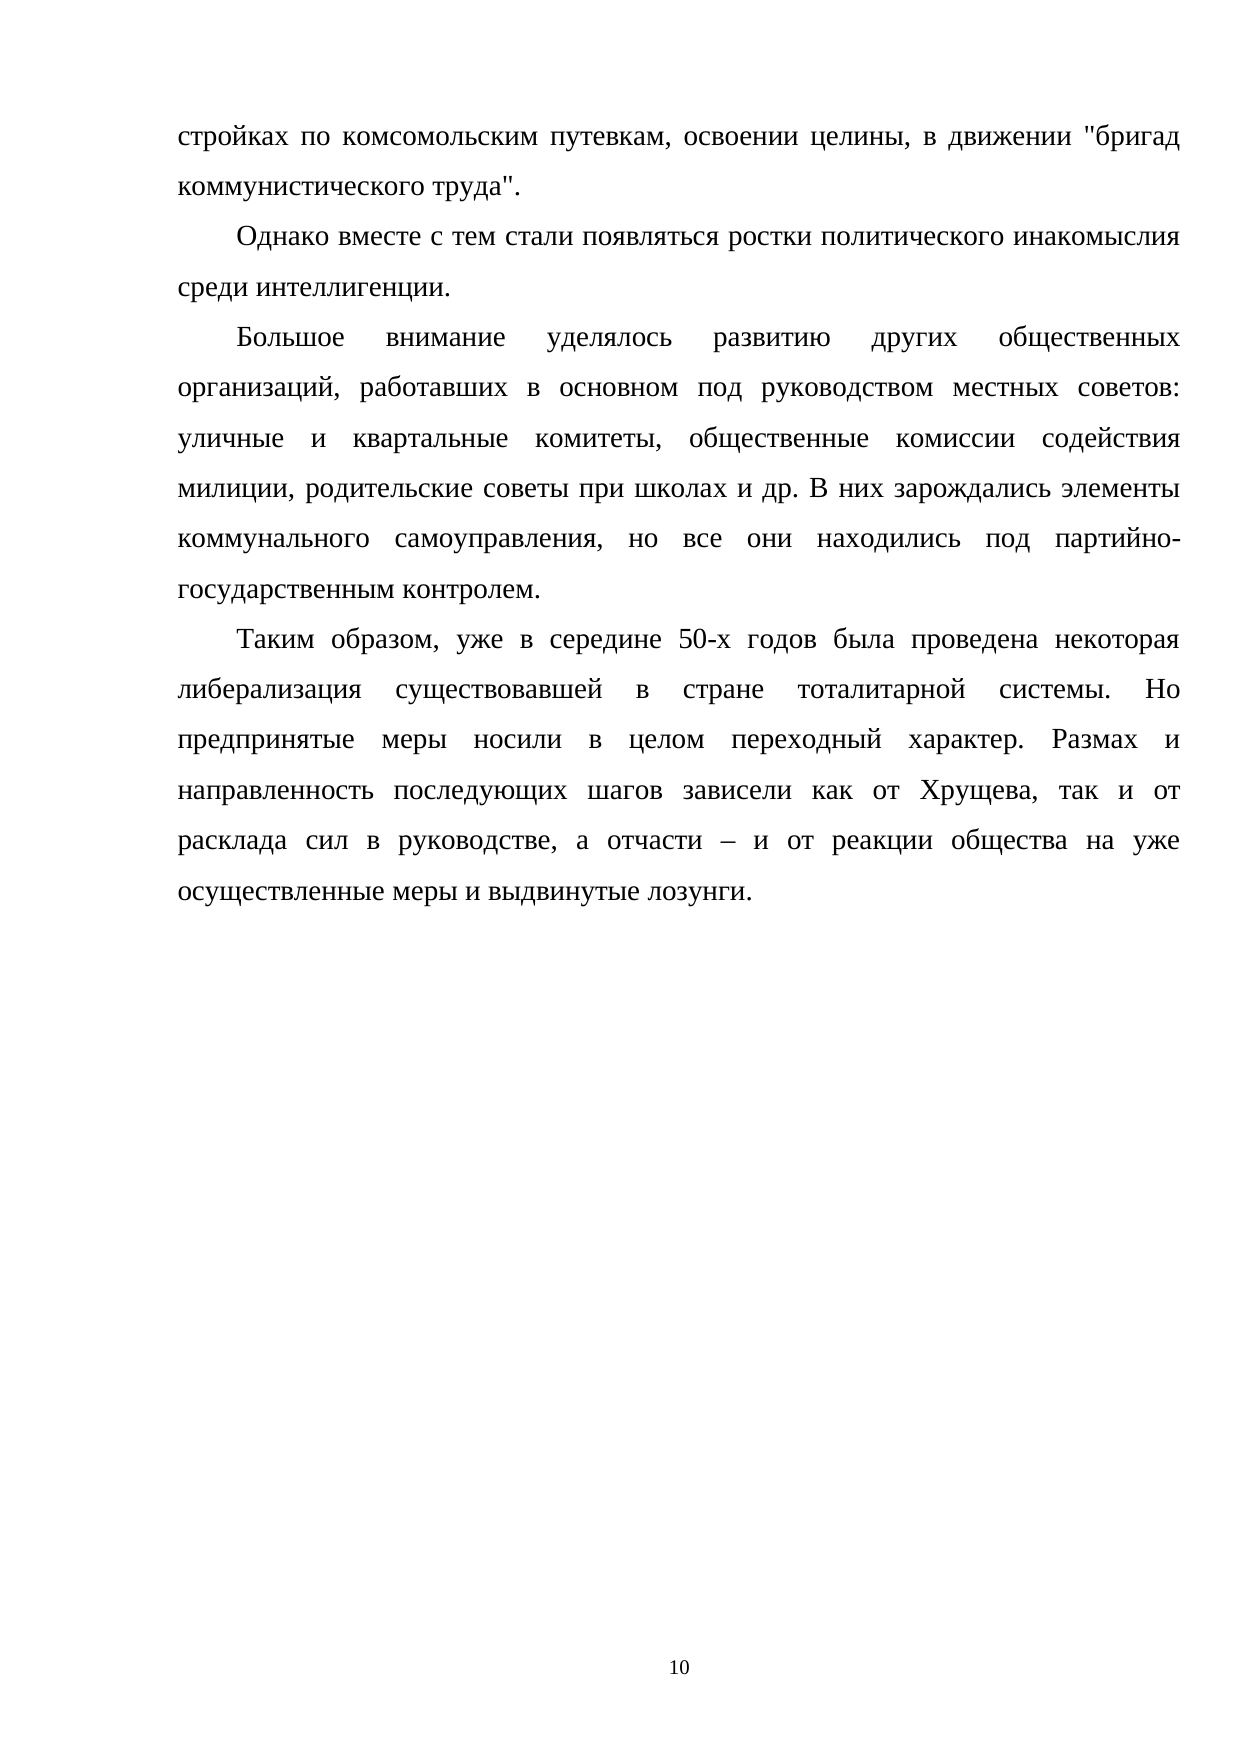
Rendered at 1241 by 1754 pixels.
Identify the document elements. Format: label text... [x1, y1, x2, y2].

text Большое внимание уделялось развитию других общественных организаций, работавших в основном под руководством местных советов: уличные и квартальные комитеты, общественные комиссии содействия милиции, родительские советы при школах и др. В них зарождались элементы коммунального самоуправления, но все они находились под партийно-государственным контролем. [177, 319, 1181, 604]
text Таким образом, уже в середине 50-х годов была проведена некоторая либерализация существовавшей в стране тоталитарной системы. Но предпринятые меры носили в целом переходный характер. Размах и направленность последующих шагов зависели как от Хрущева, так и от расклада сил в руководстве, а отчасти – и от реакции общества на уже осуществленные меры и выдвинутые лозунги. [177, 621, 1181, 906]
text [177, 118, 1181, 202]
text Однако вместе с тем стали появляться ростки политического инакомыслия среди интеллигенции. [177, 219, 1181, 303]
